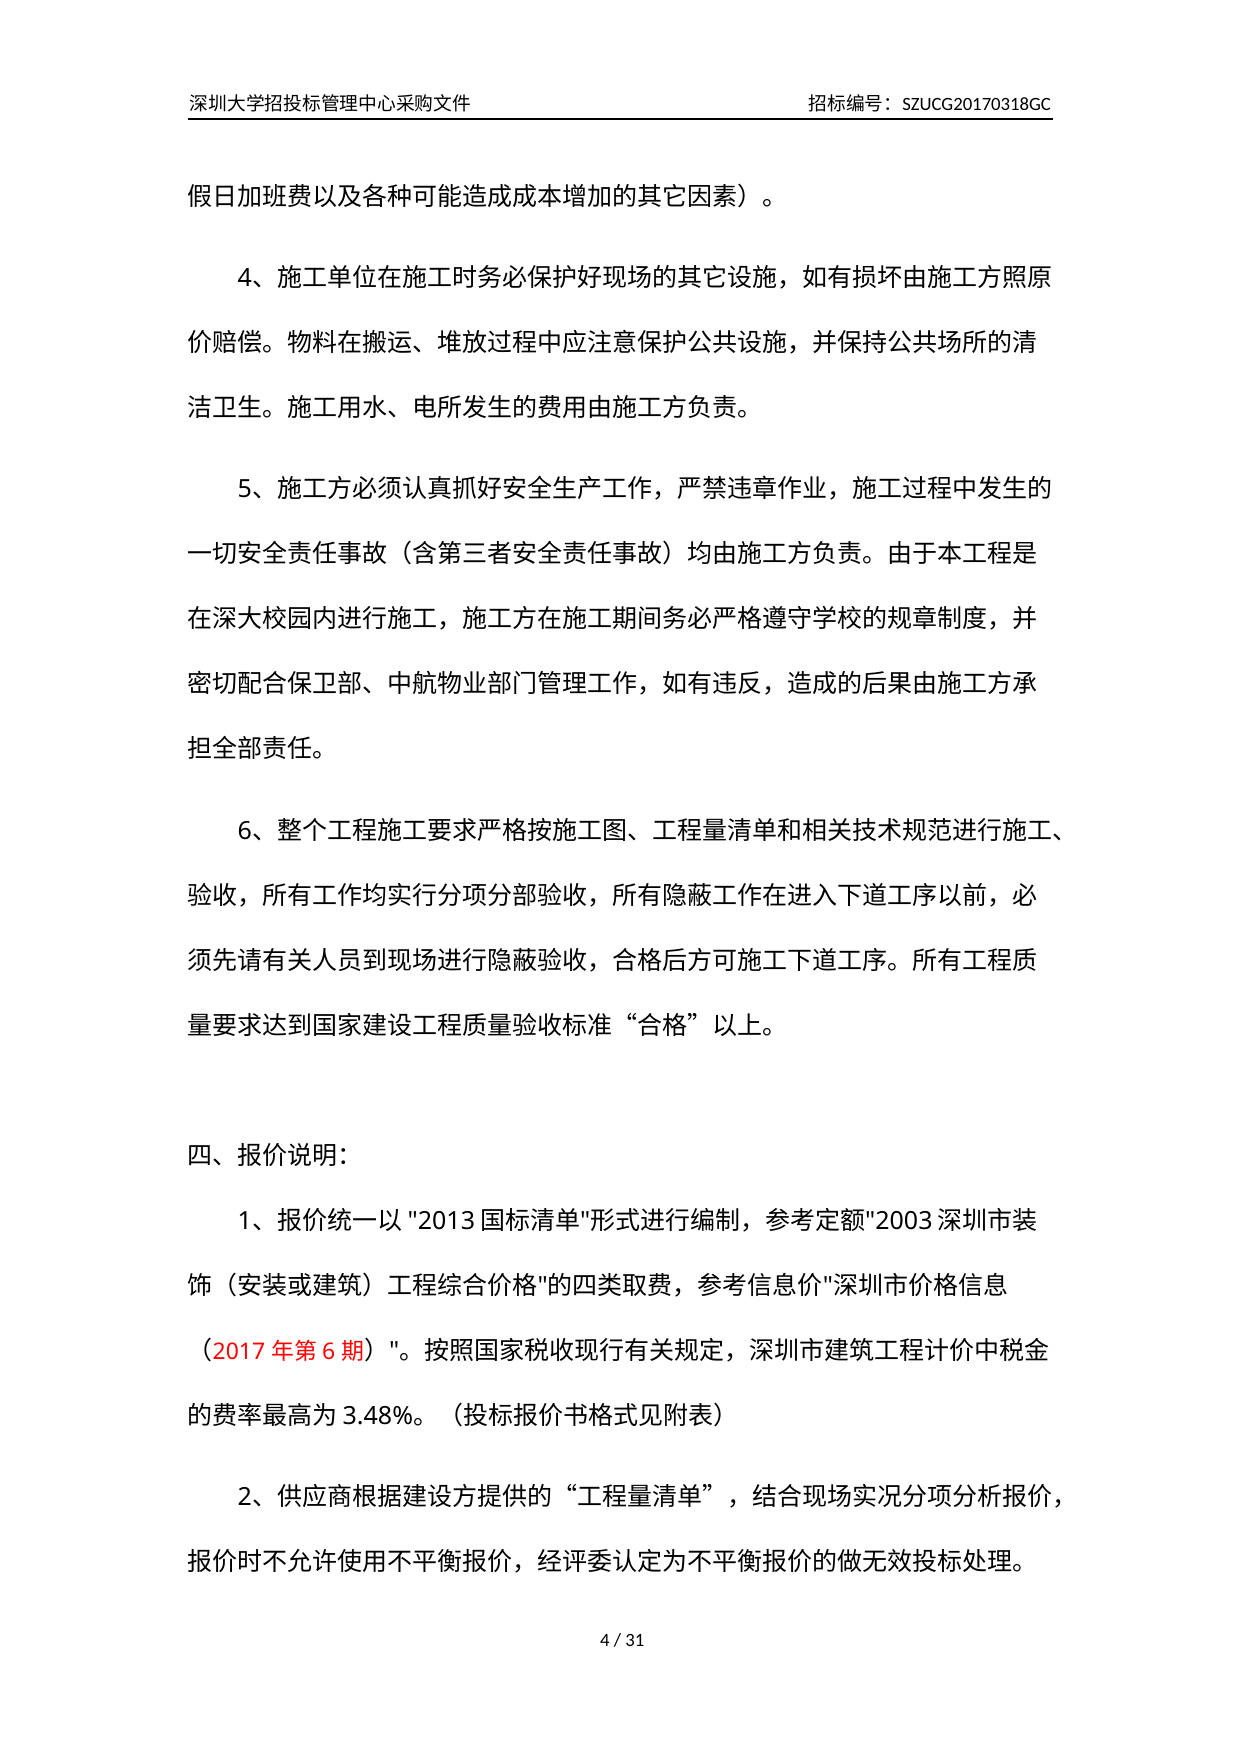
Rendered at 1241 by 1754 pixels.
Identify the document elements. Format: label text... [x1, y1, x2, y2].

text 5、施工方必须认真抓好安全生产工作，严禁违章作业，施工过程中发生的一切安全责任事故（含第三者安全责任事故）均由施工方负责。由于本工程是在深大校园内进行施工，施工方在施工期间务必严格遵守学校的规章制度，并密切配合保卫部、中航物业部门管理工作，如有违反，造成的后果由施工方承担全部责任。 [187, 454, 1053, 779]
text 4、施工单位在施工时务必保护好现场的其它设施，如有损坏由施工方照原价赔偿。物料在搬运、堆放过程中应注意保护公共设施，并保持公共场所的清洁卫生。施工用水、电所发生的费用由施工方负责。 [187, 243, 1053, 438]
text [187, 1462, 1053, 1592]
text 6、整个工程施工要求严格按施工图、工程量清单和相关技术规范进行施工、验收，所有工作均实行分项分部验收，所有隐蔽工作在进入下道工序以前，必须先请有关人员到现场进行隐蔽验收，合格后方可施工下道工序。所有工程质量要求达到国家建设工程质量验收标准“合格”以上。 [187, 796, 1053, 1056]
text 1、报价统一以 "2013国标清单"形式进行编制，参考定额"2003深圳市装饰（安装或建筑）工程综合价格"的四类取费，参考信息价"深圳市价格信息（2017 年第 6 期）"。按照国家税收现行有关规定，深圳市建筑工程计价中税金的费率最高为3.48%。（投标报价书格式见附表） [187, 1186, 1053, 1446]
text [187, 162, 1053, 227]
text 四、报价说明： [187, 1121, 1053, 1186]
